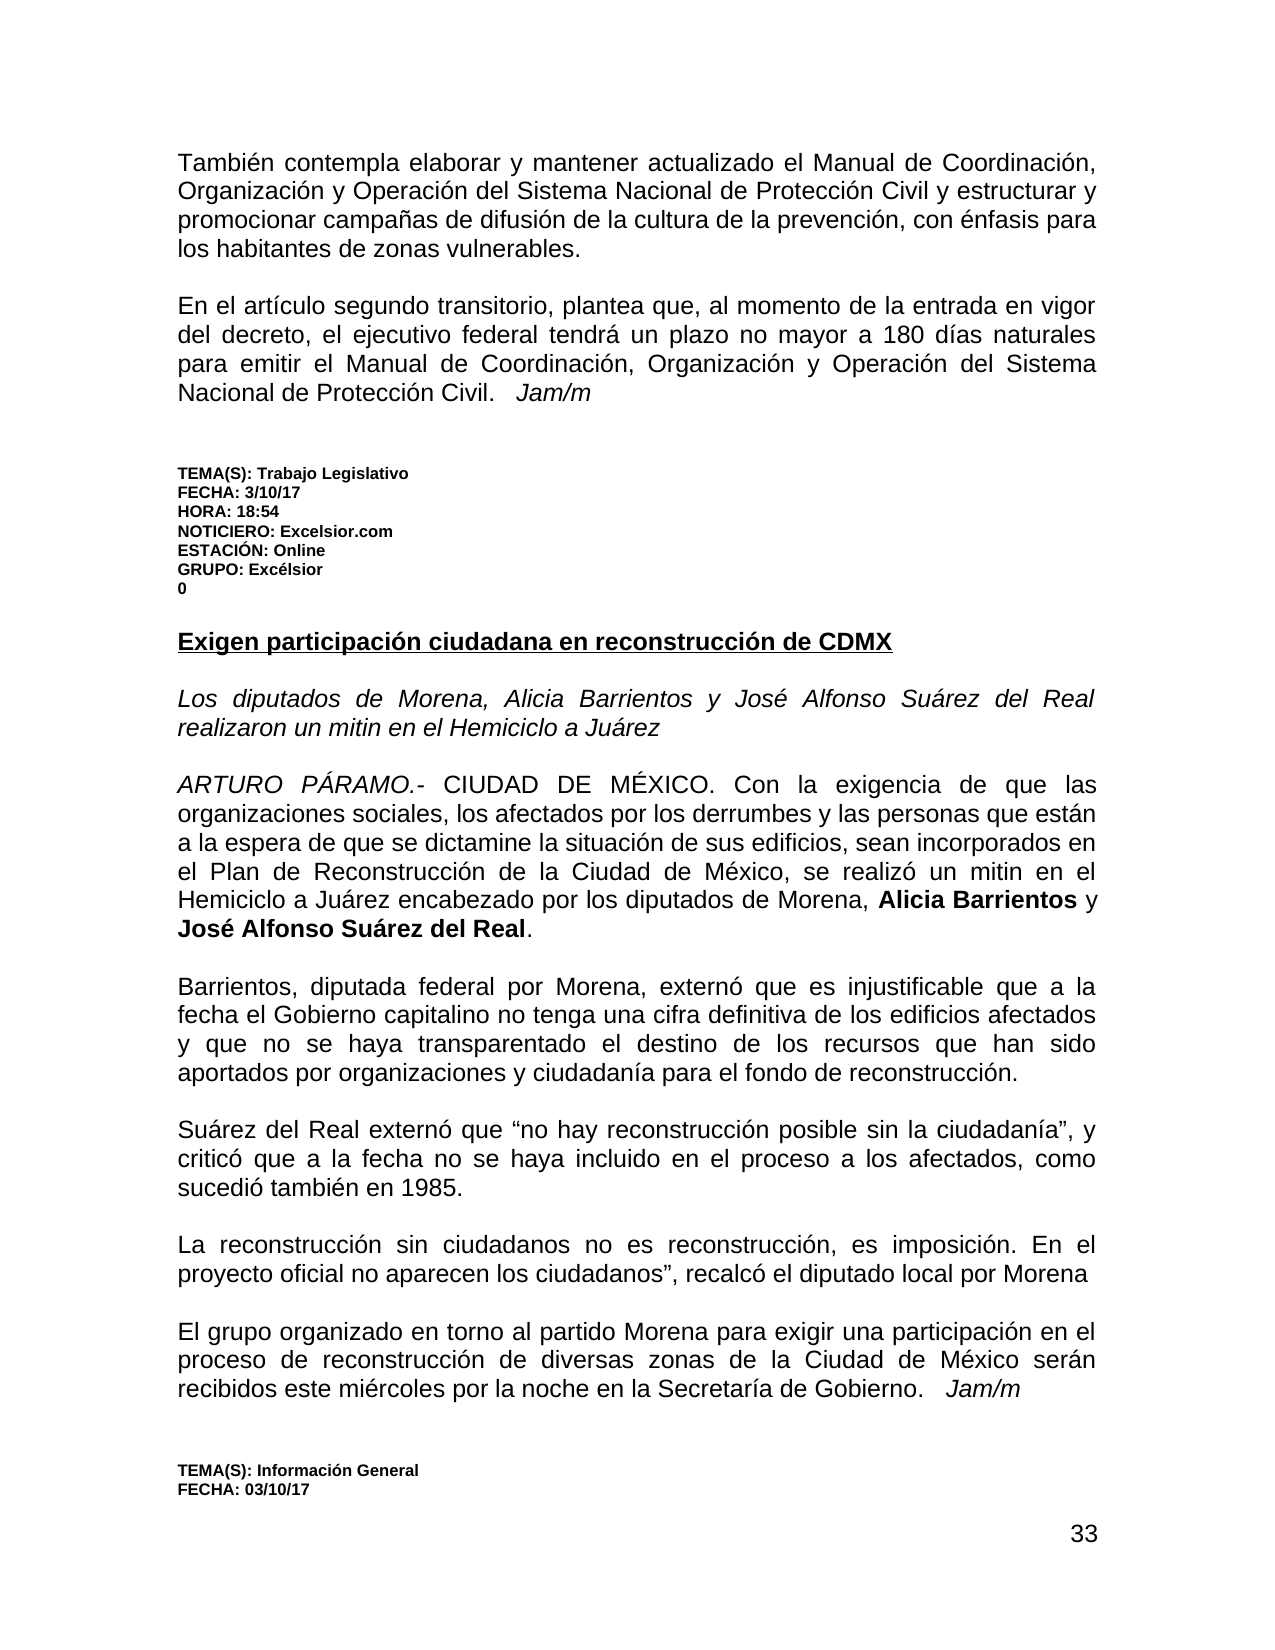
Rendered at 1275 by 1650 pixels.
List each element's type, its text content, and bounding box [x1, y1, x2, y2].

text La reconstrucción sin ciudadanos no es reconstrucción, es imposición. En el proyecto oficial no aparecen los ciudadanos”, recalcó el diputado local por Morena [177, 1231, 1098, 1288]
text ARTURO PÁRAMO.- CIUDAD DE MÉXICO. Con la exigencia de que las organizaciones sociales, los afectados por los derrumbes y las personas que están a la espera de que se dictamine la situación de sus edificios, sean incorporados en el Plan de Reconstrucción de la Ciudad de México, se realizó un mitin en el Hemiciclo a Juárez encabezado por los diputados de Morena, Alicia Barrientos y José Alfonso Suárez del Real. [177, 771, 1098, 943]
text También contempla elaborar y mantener actualizado el Manual de Coordinación, Organización y Operación del Sistema Nacional de Protección Civil y estructurar y promocionar campañas de difusión de la cultura de la prevención, con énfasis para los habitantes de zonas vulnerables. [177, 148, 1098, 263]
text GRUPO: Excélsior [177, 560, 1098, 579]
text Barrientos, diputada federal por Morena, externó que es injustificable que a la fecha el Gobierno capitalino no tenga una cifra definitiva de los edificios afectados y que no se haya transparentado el destino de los recursos que han sido aportados por organizaciones y ciudadanía para el fondo de reconstrucción. [177, 972, 1098, 1087]
text Exigen participación ciudadana en reconstrucción de CDMX [177, 627, 1098, 656]
text FECHA: 3/10/17 [177, 483, 1098, 502]
text ESTACIÓN: Online [177, 541, 1098, 560]
text El grupo organizado en torno al partido Morena para exigir una participación en el proceso de reconstrucción de diversas zonas de la Ciudad de México serán recibidos este miércoles por la noche en la Secretaría de Gobierno. Jam/m [177, 1317, 1098, 1403]
text HORA: 18:54 [177, 502, 1098, 521]
text TEMA(S): Información General [177, 1461, 1098, 1480]
text FECHA: 03/10/17 [177, 1480, 1098, 1499]
text NOTICIERO: Excelsior.com [177, 521, 1098, 541]
text Suárez del Real externó que “no hay reconstrucción posible sin la ciudadanía”, y criticó que a la fecha no se haya incluido en el proceso a los afectados, como sucedió también en 1985. [177, 1116, 1098, 1202]
text TEMA(S): Trabajo Legislativo [177, 464, 1098, 483]
text Los diputados de Morena, Alicia Barrientos y José Alfonso Suárez del Real realizaron un mitin en el Hemiciclo a Juárez [177, 684, 1098, 742]
text 0 [177, 579, 1098, 598]
text En el artículo segundo transitorio, plantea que, al momento de la entrada en vigor del decreto, el ejecutivo federal tendrá un plazo no mayor a 180 días naturales para emitir el Manual de Coordinación, Organización y Operación del Sistema Nacional de Protección Civil. Jam/m [177, 291, 1098, 406]
